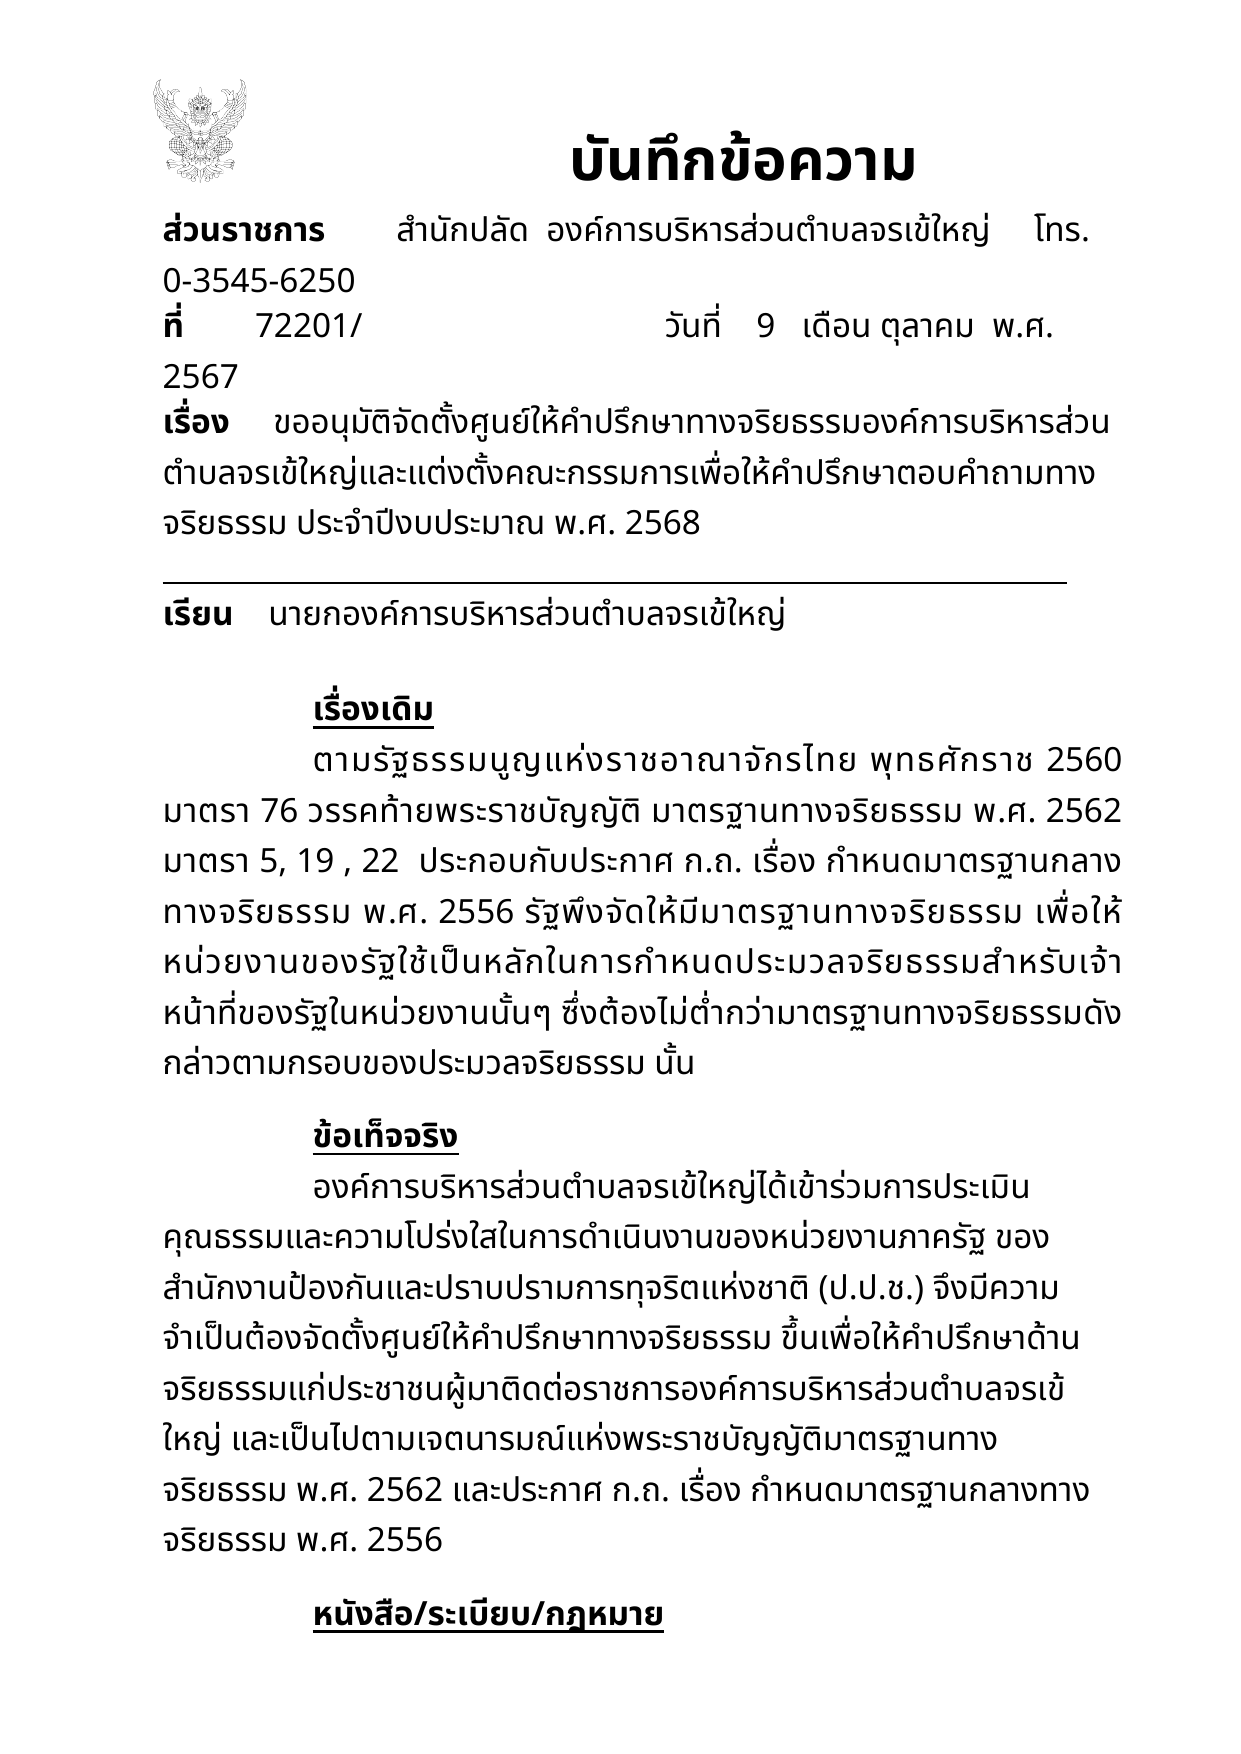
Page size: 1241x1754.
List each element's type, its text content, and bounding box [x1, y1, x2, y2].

text หนังสือ/ระเบียบ/กฎหมาย [162, 1589, 1122, 1640]
text ตามรัฐธรรมนูญแห่งราชอาณาจักรไทย พุทธศักราช 2560 มาตรา 76 วรรคท้ายพระราชบัญญัติ มาตรฐานทางจริยธรรม พ.ศ. 2562 มาตรา 5, 19 , 22 ประกอบกับประกาศ ก.ถ. เรื่อง กำหนดมาตรฐานกลางทางจริยธรรม พ.ศ. 2556 รัฐพึงจัดให้มีมาตรฐานทางจริยธรรม เพื่อให้หน่วยงานของรัฐใช้เป็นหลักในการกำหนดประมวลจริยธรรมสำหรับเจ้าหน้าที่ของรัฐในหน่วยงานนั้นๆ ซึ่งต้องไม่ต่ำกว่ามาตรฐานทางจริยธรรมดังกล่าวตามกรอบของประมวลจริยธรรม นั้น [162, 736, 1122, 1089]
text องค์การบริหารส่วนตำบลจรเข้ใหญ่ได้เข้าร่วมการประเมินคุณธรรมและความโปร่งใสในการดำเนินงานของหน่วยงานภาครัฐ ของสำนักงานป้องกันและปราบปรามการทุจริตแห่งชาติ (ป.ป.ช.) จึงมีความจำเป็นต้องจัดตั้งศูนย์ให้คำปรึกษาทางจริยธรรม ขึ้นเพื่อให้คำปรึกษาด้านจริยธรรมแก่ประชาชนผู้มาติดต่อราชการองค์การบริหารส่วนตำบลจรเข้ใหญ่ และเป็นไปตามเจตนารมณ์แห่งพระราชบัญญัติมาตรฐานทางจริยธรรม พ.ศ. 2562 และประกาศ ก.ถ. เรื่อง กำหนดมาตรฐานกลางทางจริยธรรม พ.ศ. 2556 [162, 1163, 1122, 1567]
text บันทึกข้อความ [312, 118, 1122, 206]
text เรียน นายกองค์การบริหารส่วนตำบลจรเข้ใหญ่ [162, 589, 1122, 640]
text ที่ 72201/ วันที่ 9 เดือน ตุลาคม พ.ศ. 2567 [162, 302, 1122, 398]
text เรื่องเดิม [162, 685, 1122, 736]
text ข้อเท็จจริง [162, 1112, 1122, 1163]
text เรื่อง ขออนุมัติจัดตั้งศูนย์ให้คำปรึกษาทางจริยธรรมองค์การบริหารส่วนตำบลจรเข้ใหญ่และแต่งตั้งคณะกรรมการเพื่อให้คำปรึกษาตอบคำถามทางจริยธรรม ประจำปีงบประมาณ พ.ศ. 2568 [162, 398, 1122, 550]
subtitle ส่วนราชการ สำนักปลัด องค์การบริหารส่วนตำบลจรเข้ใหญ่ โทร. 0-3545-6250 [162, 206, 1122, 302]
